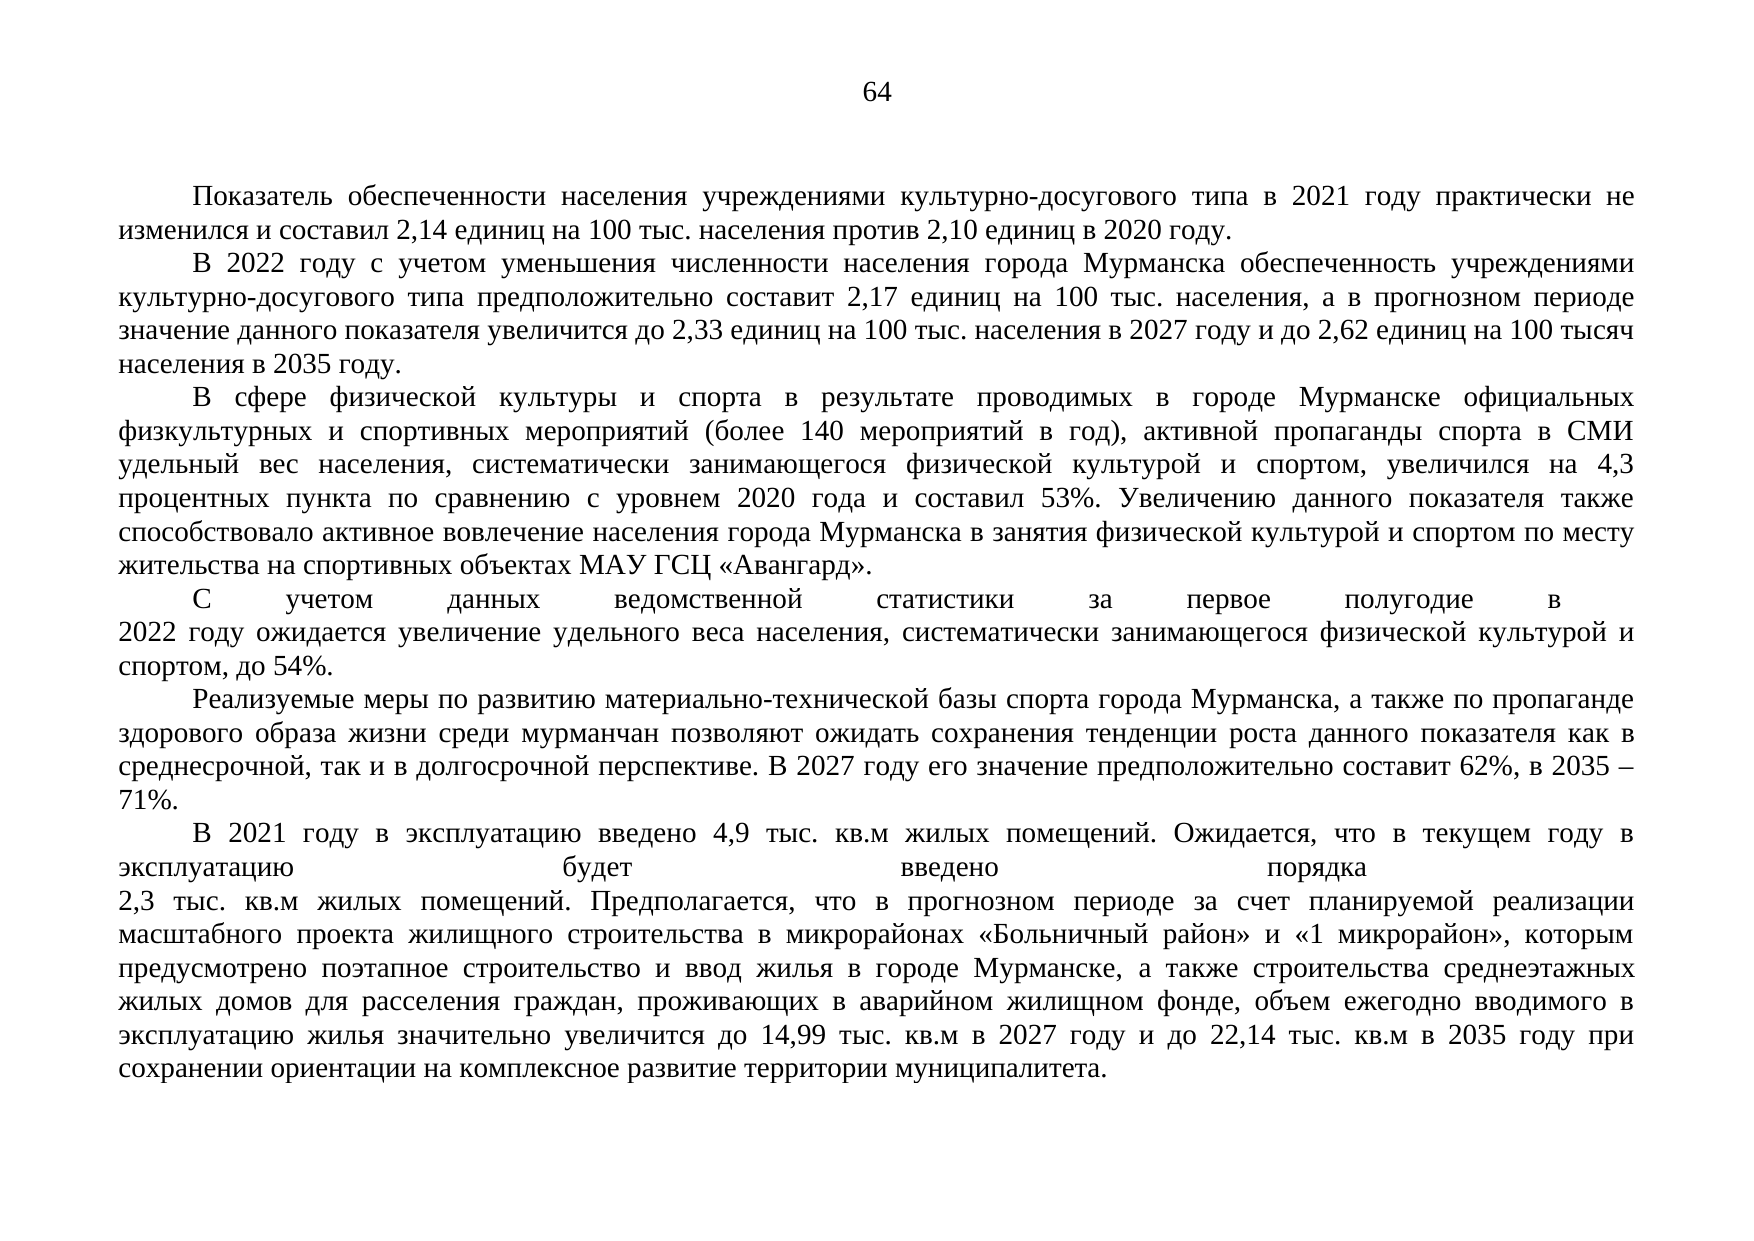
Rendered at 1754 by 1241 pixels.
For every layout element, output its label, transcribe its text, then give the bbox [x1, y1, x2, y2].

text Реализуемые меры по развитию материально-технической базы спорта города Мурманска, а также по пропаганде здорового образа жизни среди мурманчан позволяют ожидать сохранения тенденции роста данного показателя как в среднесрочной, так и в долгосрочной перспективе. В 2027 году его значение предположительно составит 62%, в 2035 – 71%. [118, 681, 1636, 816]
text В 2022 году с учетом уменьшения численности населения города Мурманска обеспеченность учреждениями культурно-досугового типа предположительно составит 2,17 единиц на 100 тыс. населения, а в прогнозном периоде значение данного показателя увеличится до 2,33 единиц на 100 тыс. населения в 2027 году и до 2,62 единиц на 100 тысяч населения в 2035 году. [118, 245, 1636, 379]
text С учетом данных ведомственной статистики за первое полугодие в 2022 году ожидается увеличение удельного веса населения, систематически занимающегося физической культурой и спортом, до 54%. [118, 581, 1636, 681]
text В сфере физической культуры и спорта в результате проводимых в городе Мурманске официальных физкультурных и спортивных мероприятий (более 140 мероприятий в год), активной пропаганды спорта в СМИ удельный вес населения, систематически занимающегося физической культурой и спортом, увеличился на 4,3 процентных пункта по сравнению с уровнем 2020 года и составил 53%. Увеличению данного показателя также способствовало активное вовлечение населения города Мурманска в занятия физической культурой и спортом по месту жительства на спортивных объектах МАУ ГСЦ «Авангард». [118, 379, 1636, 581]
text В 2021 году в эксплуатацию введено 4,9 тыс. кв.м жилых помещений. Ожидается, что в текущем году в эксплуатацию будет введено порядка 2,3 тыс. кв.м жилых помещений. Предполагается, что в прогнозном периоде за счет планируемой реализации масштабного проекта жилищного строительства в микрорайонах «Больничный район» и «1 микрорайон», которым предусмотрено поэтапное строительство и ввод жилья в городе Мурманске, а также строительства среднеэтажных жилых домов для расселения граждан, проживающих в аварийном жилищном фонде, объем ежегодно вводимого в эксплуатацию жилья значительно увеличится до 14,99 тыс. кв.м в 2027 году и до 22,14 тыс. кв.м в 2035 году при сохранении ориентации на комплексное развитие территории муниципалитета. [118, 816, 1636, 1083]
text Показатель обеспеченности населения учреждениями культурно-досугового типа в 2021 году практически не изменился и составил 2,14 единиц на 100 тыс. населения против 2,10 единиц в 2020 году. [118, 178, 1636, 245]
